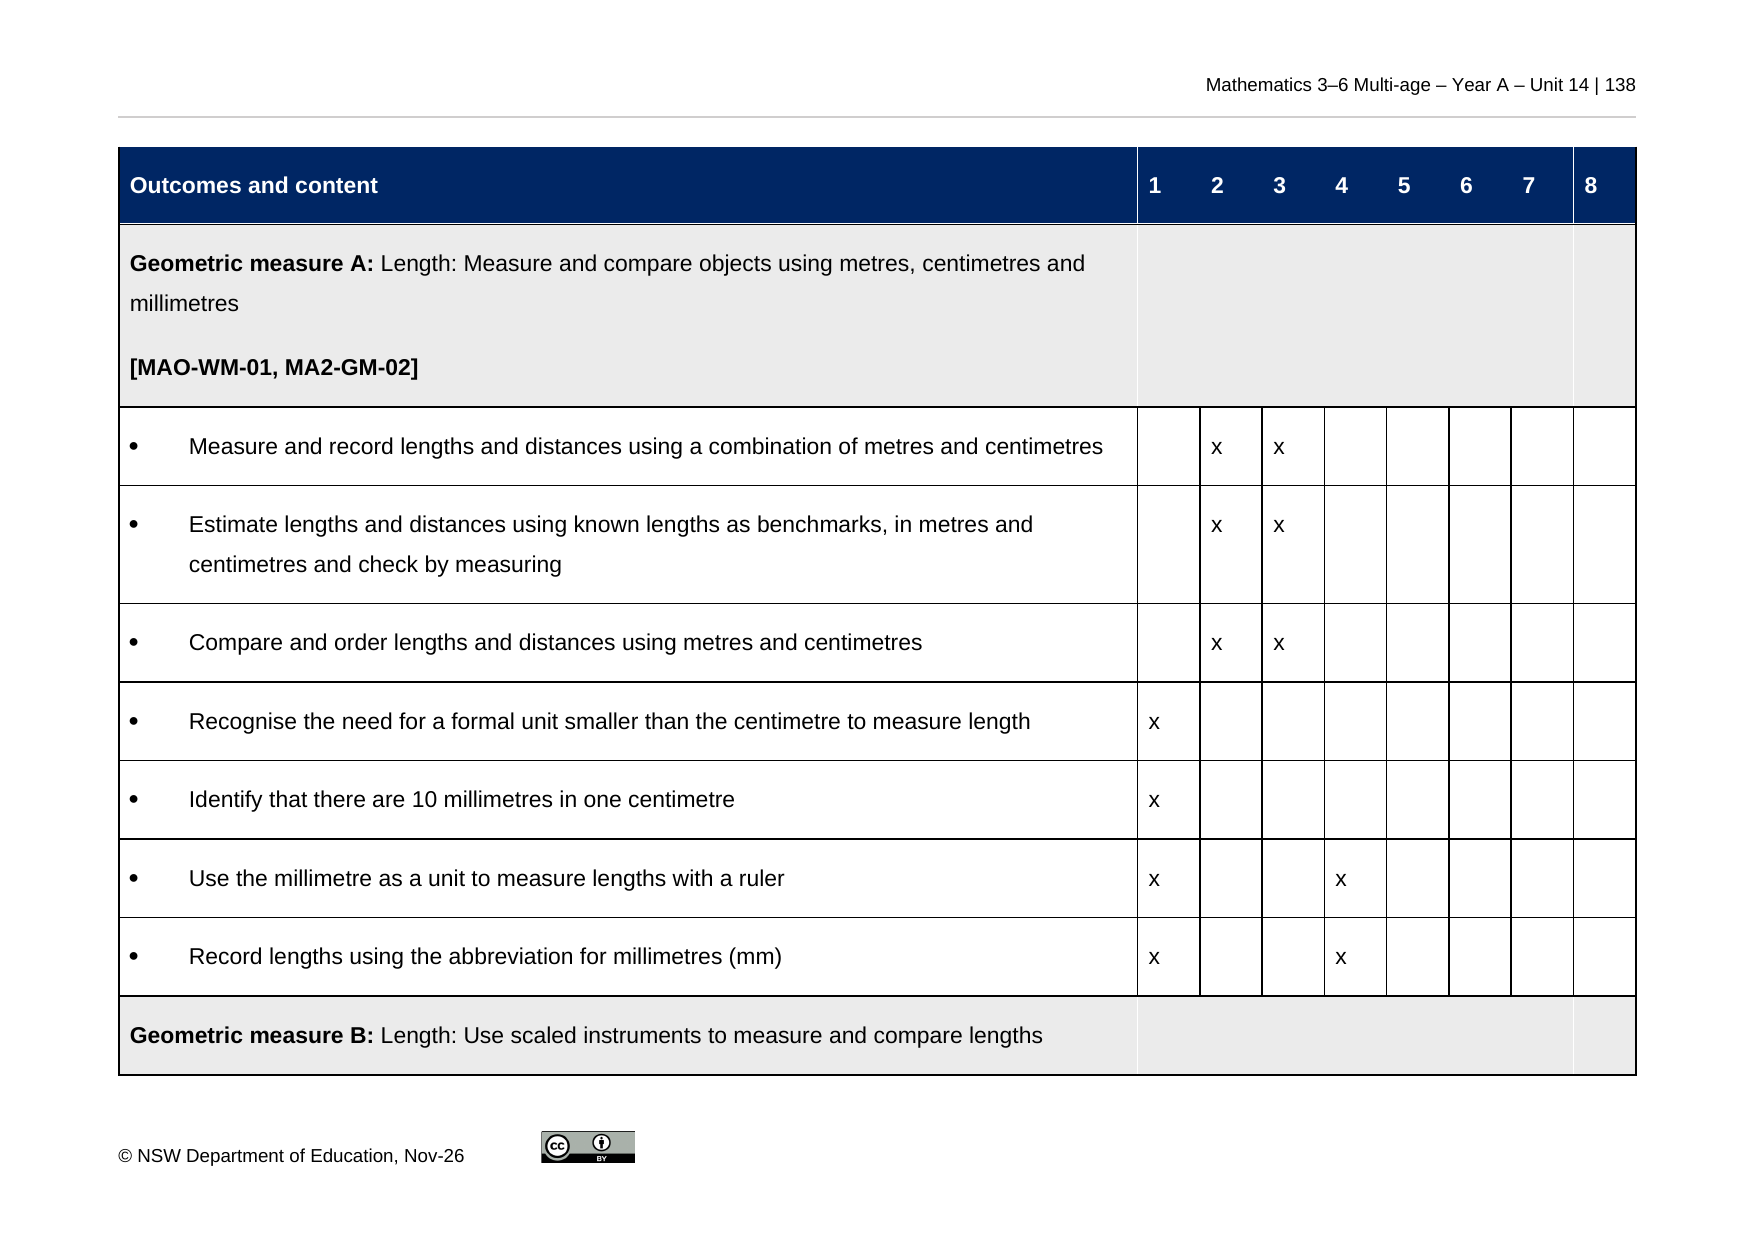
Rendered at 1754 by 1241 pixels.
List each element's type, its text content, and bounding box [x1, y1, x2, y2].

table_cell [1325, 761, 1386, 838]
table_cell [1138, 604, 1199, 681]
table_header 8 [1574, 147, 1635, 223]
table_cell x [1263, 604, 1324, 681]
table_cell [1263, 840, 1324, 917]
table_cell x [1138, 918, 1199, 995]
table_cell [1387, 486, 1448, 603]
table_cell [1450, 486, 1510, 603]
table_cell [1200, 225, 1262, 406]
table_cell x [1201, 486, 1261, 603]
table_header 4 [1324, 147, 1387, 223]
table_cell [1450, 918, 1510, 995]
table_header 5 [1387, 147, 1449, 223]
picture [541, 1131, 635, 1163]
table_header 7 [1511, 147, 1573, 223]
table_cell x [1138, 683, 1199, 760]
table_cell [1262, 225, 1324, 406]
table_cell [1450, 604, 1510, 681]
table_cell [1512, 683, 1573, 760]
table_cell x [1201, 604, 1261, 681]
table_cell [1325, 408, 1386, 484]
table_cell Use the millimetre as a unit to measure lengths with a ruler [120, 840, 1137, 917]
table_cell [1512, 604, 1573, 681]
table_cell x [1325, 840, 1386, 917]
table_cell Estimate lengths and distances using known lengths as benchmarks, in metres and centimetres and check by measuring [120, 486, 1137, 603]
table_cell [1263, 918, 1324, 995]
table_cell Geometric measure B: Length: Use scaled instruments to measure and compare lengths [MAO-WM-01, MA2-GM-02] [120, 997, 1137, 1074]
table_cell [1138, 486, 1199, 603]
table_cell [1325, 683, 1386, 760]
table_cell [1512, 918, 1573, 995]
table_cell Recognise the need for a formal unit smaller than the centimetre to measure length [120, 683, 1137, 760]
table_cell [1574, 840, 1635, 917]
table_cell [1263, 761, 1324, 838]
table_cell [1387, 683, 1448, 760]
table_cell [1449, 997, 1511, 1074]
table_cell [1511, 997, 1573, 1074]
table_cell [1449, 225, 1511, 406]
table_cell [1138, 408, 1199, 484]
table_cell x [1263, 486, 1324, 603]
table_cell x [1325, 918, 1386, 995]
table_cell [1325, 604, 1386, 681]
table_cell [1138, 997, 1200, 1074]
table_cell [1387, 997, 1449, 1074]
table_cell Geometric measure A: Length: Measure and compare objects using metres, centimetres and millimetres [MAO-WM-01, MA2-GM-02] [120, 225, 1137, 406]
table_cell [1387, 840, 1448, 917]
table_cell [1138, 225, 1200, 406]
table_cell [1574, 604, 1635, 681]
table_cell x [1138, 761, 1199, 838]
table_cell Identify that there are 10 millimetres in one centimetre [120, 761, 1137, 838]
table_cell [1387, 761, 1448, 838]
table_cell [1387, 918, 1448, 995]
table_cell [1324, 997, 1387, 1074]
table_cell [1201, 918, 1261, 995]
table_header 3 [1262, 147, 1324, 223]
table_cell [1574, 761, 1635, 838]
table_cell [1450, 761, 1510, 838]
table_cell [1263, 683, 1324, 760]
table_cell [1387, 604, 1448, 681]
table_cell [1512, 761, 1573, 838]
table_header 2 [1200, 147, 1262, 223]
table_cell [1574, 486, 1635, 603]
table_cell [1325, 486, 1386, 603]
table_cell [1574, 997, 1635, 1074]
table_cell [1512, 840, 1573, 917]
table_cell Compare and order lengths and distances using metres and centimetres [120, 604, 1137, 681]
table_cell [1387, 408, 1448, 484]
table_cell [1450, 840, 1510, 917]
table_cell [1512, 486, 1573, 603]
table_cell x [1263, 408, 1324, 484]
table_cell [1201, 683, 1261, 760]
table_header Outcomes and content [120, 147, 1137, 223]
table_cell [1574, 225, 1635, 406]
table_cell [1201, 761, 1261, 838]
table_cell x [1201, 408, 1261, 484]
table_header 6 [1449, 147, 1511, 223]
table_cell [1512, 408, 1573, 484]
table_cell [1387, 225, 1449, 406]
table_cell [1201, 840, 1261, 917]
table_cell Record lengths using the abbreviation for millimetres (mm) [120, 918, 1137, 995]
table_cell [1574, 918, 1635, 995]
table_cell [1450, 408, 1510, 484]
table_cell [1574, 683, 1635, 760]
table_cell [1450, 683, 1510, 760]
table_cell [1200, 997, 1262, 1074]
table_cell [1262, 997, 1324, 1074]
table_cell [1574, 408, 1635, 484]
table_cell [1324, 225, 1387, 406]
table_cell x [1138, 840, 1199, 917]
table_cell Measure and record lengths and distances using a combination of metres and centimetres [120, 408, 1137, 484]
table_header 1 [1138, 147, 1200, 223]
table_cell [1511, 225, 1573, 406]
